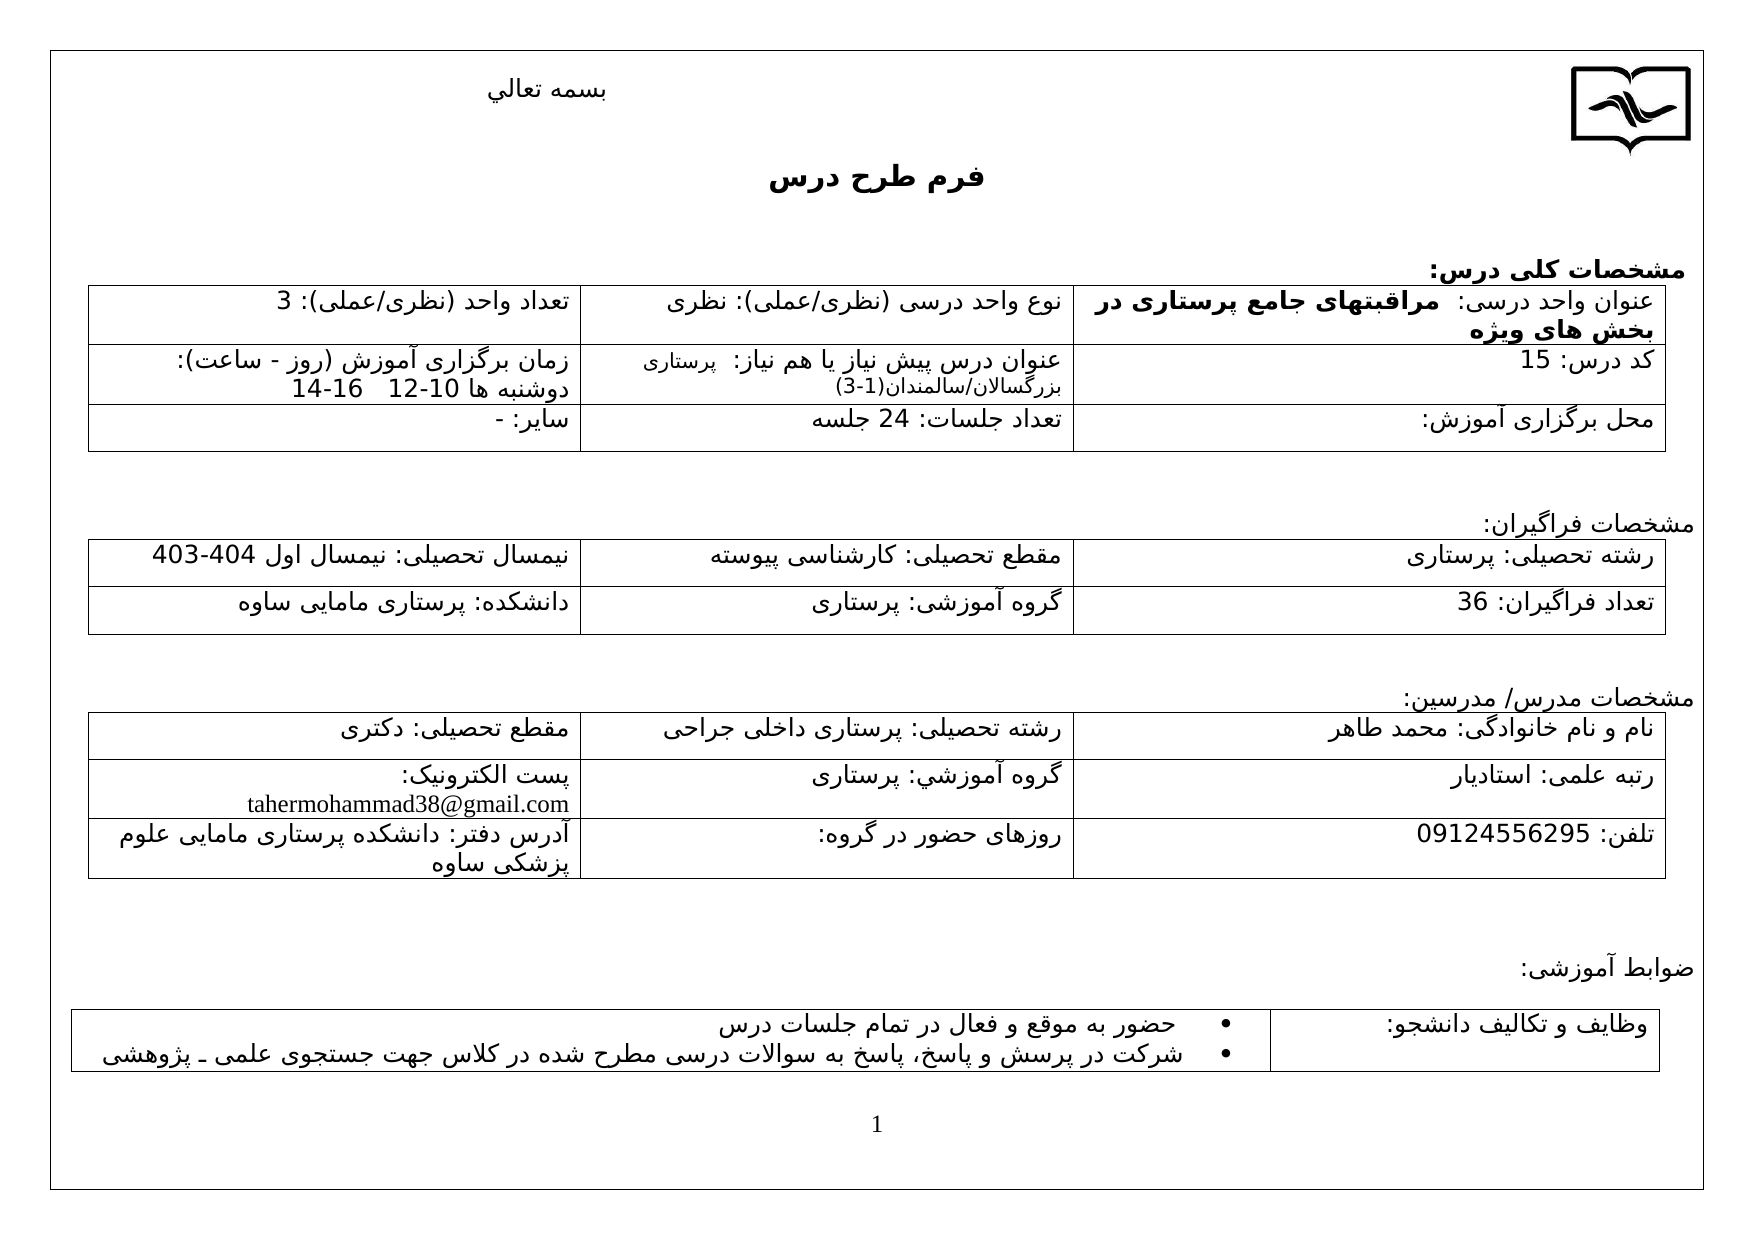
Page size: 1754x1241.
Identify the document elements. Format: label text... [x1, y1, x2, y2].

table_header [72, 1010, 1270, 1071]
table_cell عنوان درس پيش نياز یا هم نیاز: پرستاری بزرگسالان/سالمندان(1-3) [581, 345, 1073, 404]
table_header نوع واحد درسی (نظری/عملی): نظری [581, 286, 1073, 344]
table_cell گروه آموزشی: پرستاری [581, 587, 1073, 633]
table_header رشته تحصیلی: پرستاری [1074, 540, 1665, 586]
table_header تعداد واحد (نظری/عملی): 3 [89, 286, 580, 344]
table_cell محل برگزاری آموزش: [1074, 405, 1665, 451]
table_header مقطع تحصیلی: کارشناسی پیوسته [581, 540, 1073, 586]
table_cell دانشکده: پرستاری مامایی ساوه [89, 587, 580, 633]
table_cell گروه آموزشي: پرستاری [581, 760, 1073, 818]
table_header مقطع تحصیلی: دکتری [89, 713, 580, 759]
table_cell تعداد فراگیران: 36 [1074, 587, 1665, 633]
text مشخصات فراگیران: [59, 509, 1695, 539]
table_header عنوان واحد درسی: مراقبتهای جامع پرستاری در بخش های ویژه [1074, 286, 1665, 344]
table_header نیمسال تحصیلی: نیمسال اول 404-403 [89, 540, 580, 586]
text ضوابط آموزشی: [59, 953, 1695, 982]
table_cell تلفن: 09124556295 [1074, 819, 1665, 878]
table_header نام و نام خانوادگی: محمد طاهر [1074, 713, 1665, 759]
table_cell روزهای حضور در گروه: [581, 819, 1073, 878]
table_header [1271, 1010, 1659, 1071]
table_cell زمان برگزاری آموزش (روز - ساعت): دوشنبه ها 10-12 16-14 [89, 345, 580, 404]
text فرم طرح درس [59, 159, 1695, 193]
table_cell تعداد جلسات: 24 جلسه [581, 405, 1073, 451]
text مشخصات کلی درس: [59, 256, 1695, 285]
text مشخصات مدرس/ مدرسین: [59, 683, 1695, 712]
table_cell کد درس: 15 [1074, 345, 1665, 404]
table_cell آدرس دفتر: دانشکده پرستاری مامایی علوم پزشکی ساوه [89, 819, 580, 878]
table_header رشته تحصیلی: پرستاری داخلی جراحی [581, 713, 1073, 759]
table_cell سایر: - [89, 405, 580, 451]
table_cell پست الکترونیک: tahermohammad38@gmail.com [89, 760, 580, 818]
table_cell رتبه علمی: استادیار [1074, 760, 1665, 818]
